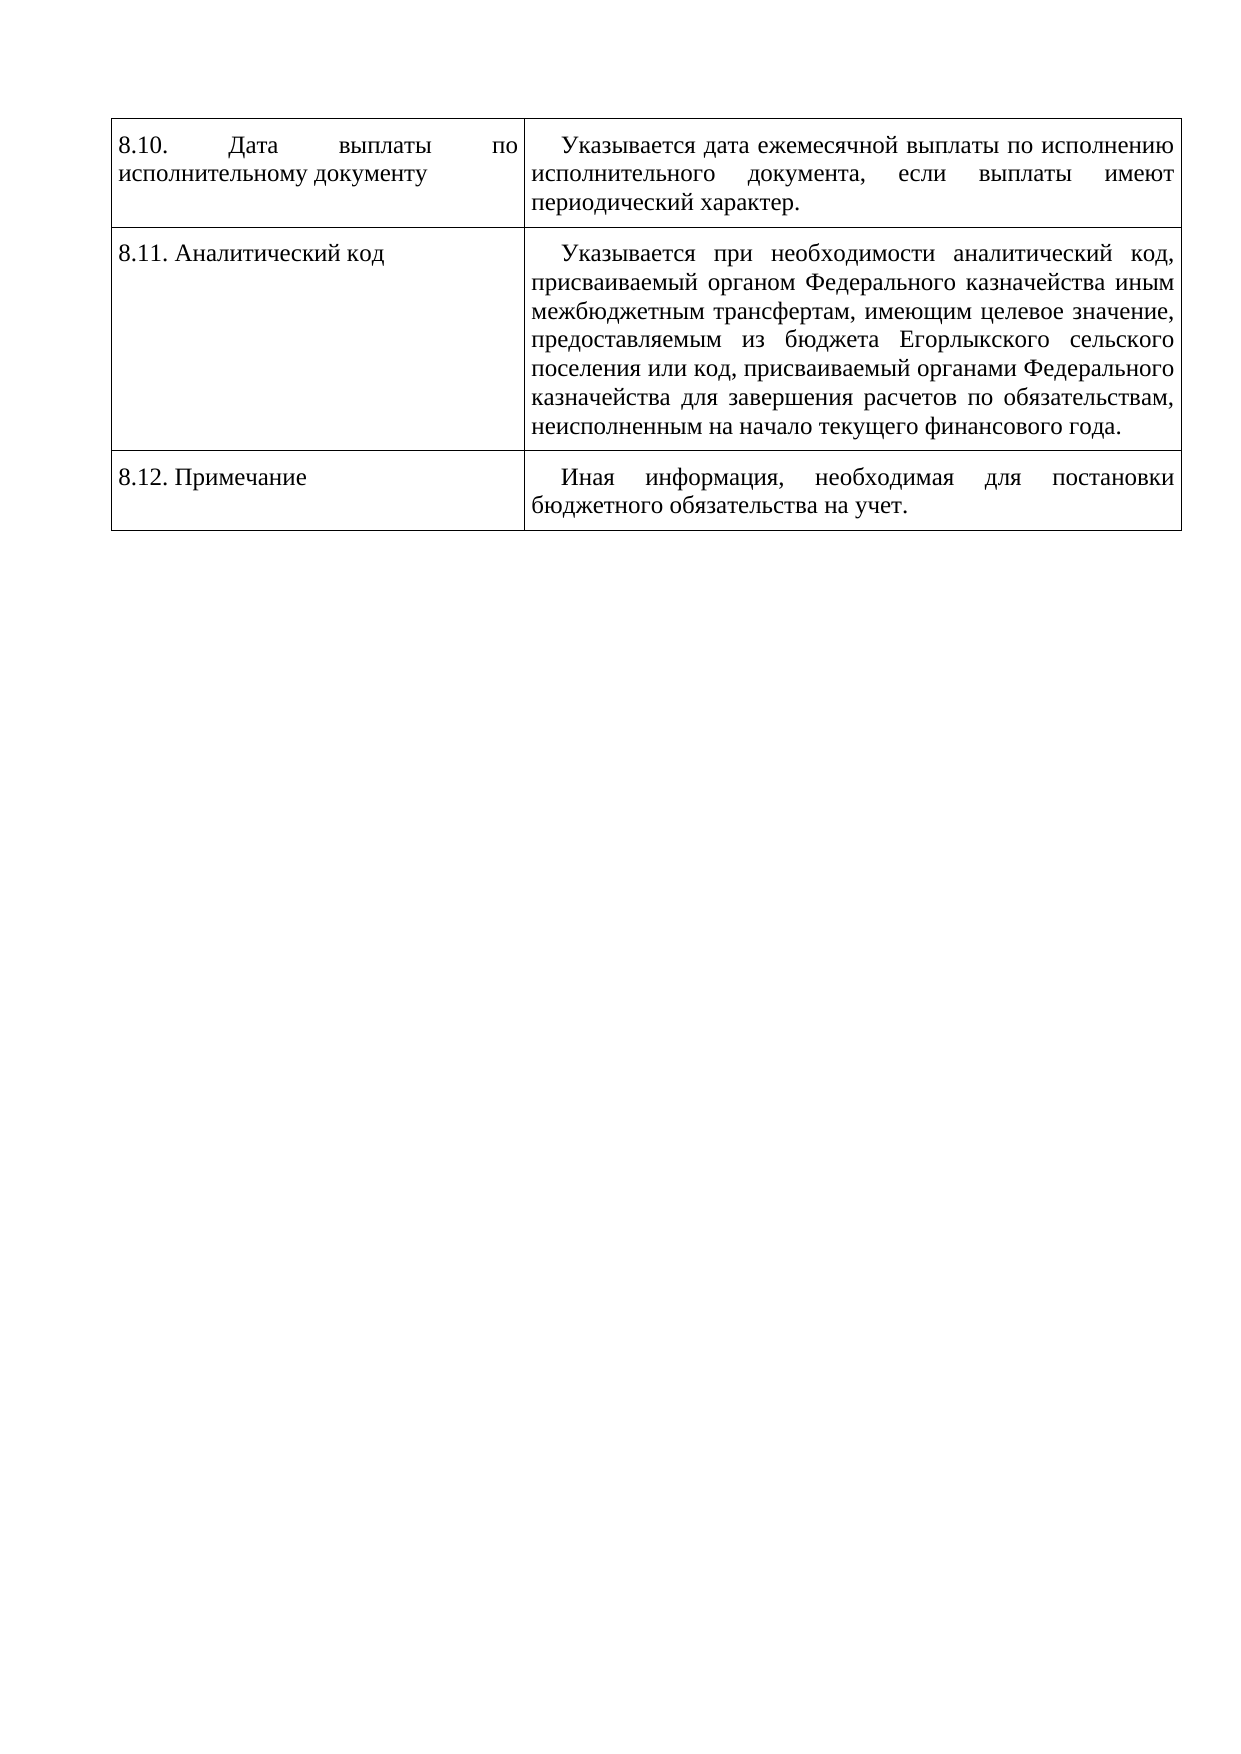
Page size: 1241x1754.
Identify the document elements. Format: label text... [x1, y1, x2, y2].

table_cell 8.12. Примечание [112, 451, 524, 530]
table_cell 8.11. Аналитический код [112, 228, 524, 450]
table_cell Иная информация, необходимая для постановки бюджетного обязательства на учет. [525, 451, 1181, 530]
table_cell Указывается дата ежемесячной выплаты по исполнению исполнительного документа, если выплаты имеют периодический характер. [525, 119, 1181, 227]
table_cell 8.10. Дата выплаты по исполнительному документу [112, 119, 524, 227]
table_cell Указывается при необходимости аналитический код, присваиваемый органом Федерального казначейства иным межбюджетным трансфертам, имеющим целевое значение, предоставляемым из бюджета Егорлыкского сельского поселения или код, присваиваемый органами Федерального казначейства для завершения расчетов по обязательствам, неисполненным на начало текущего финансового года. [525, 228, 1181, 450]
